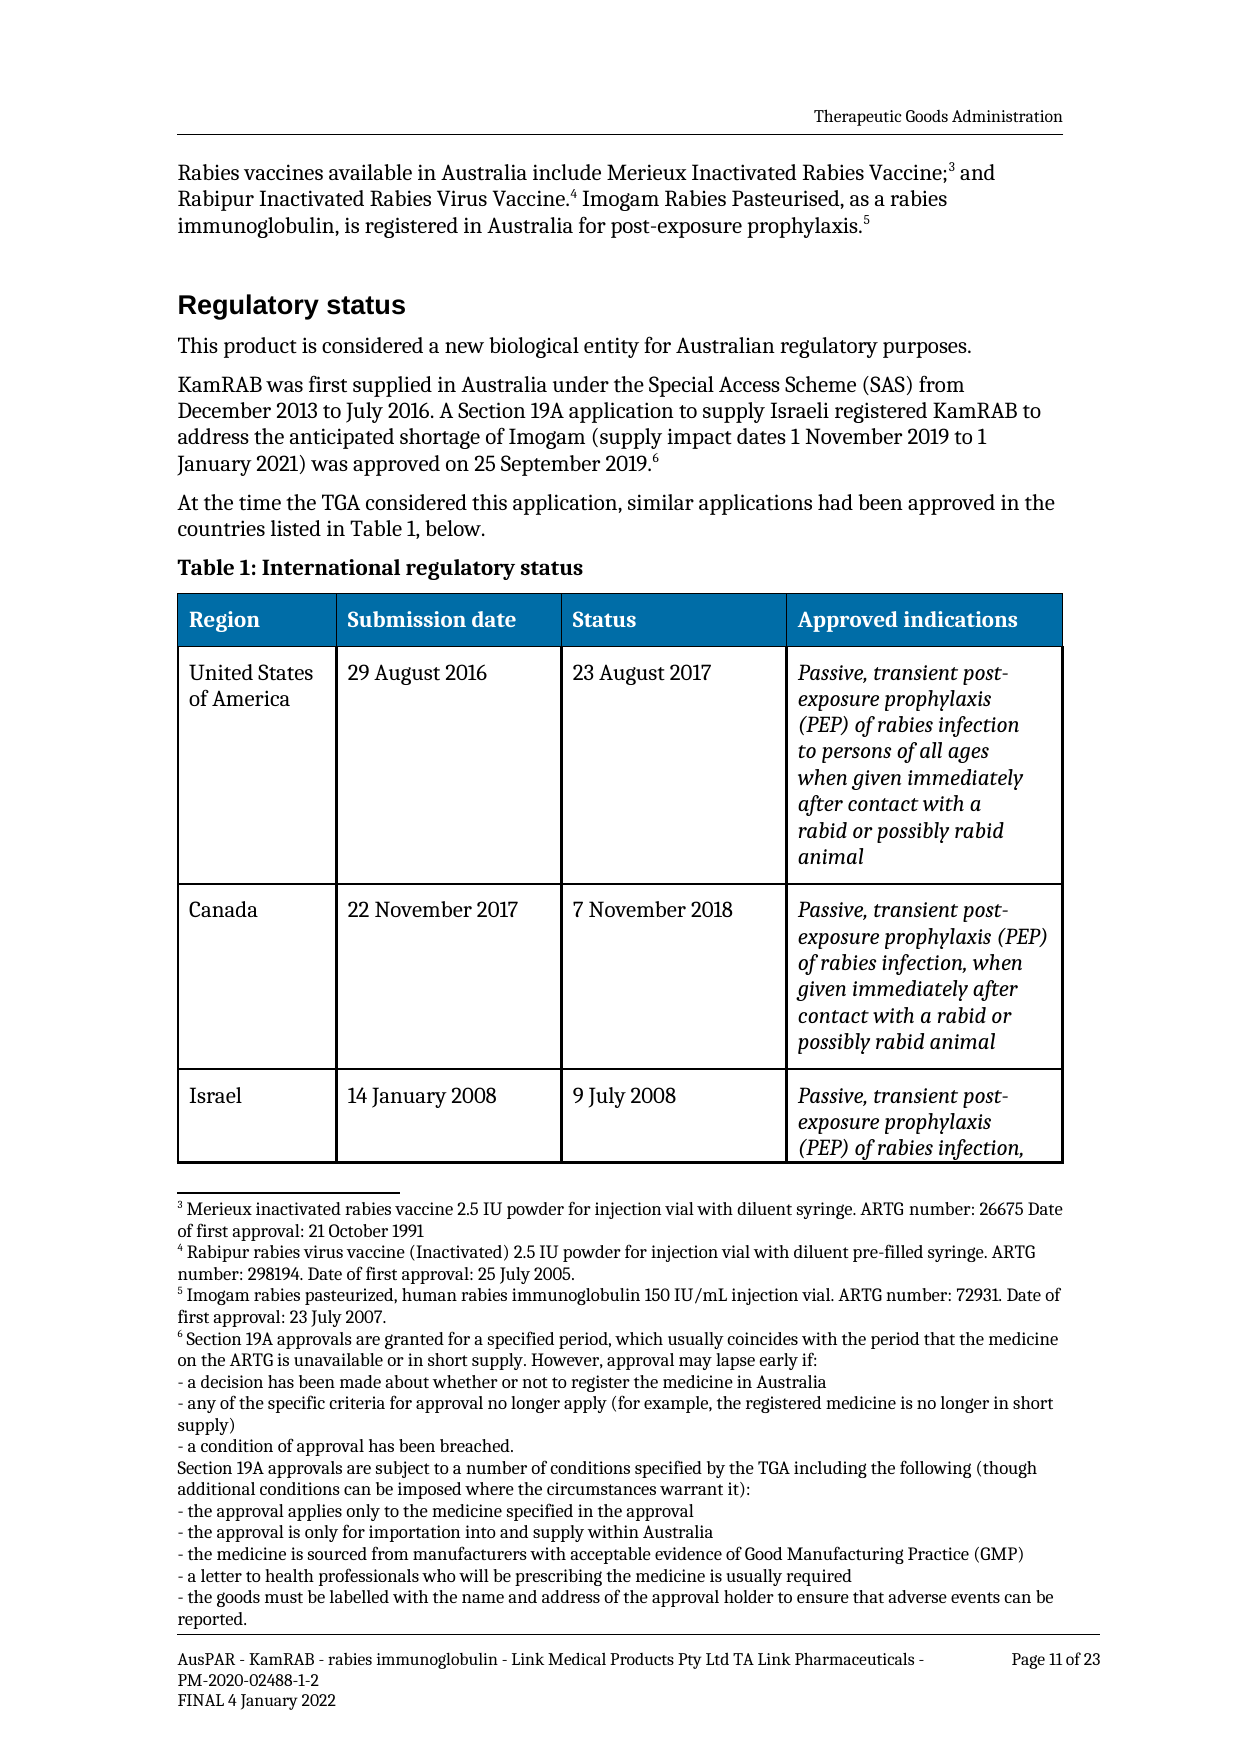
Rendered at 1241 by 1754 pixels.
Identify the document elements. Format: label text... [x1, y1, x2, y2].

text At the time the TGA considered this application, similar applications had been approved in the countries listed in Table 1, below. [177, 489, 1063, 542]
table_cell Israel [179, 1070, 335, 1161]
table_cell 23 August 2017 [563, 647, 785, 883]
table_cell 29 August 2016 [338, 647, 560, 883]
table_cell United States of America [179, 647, 335, 883]
table_header Approved indications [787, 594, 1062, 646]
table_cell 22 November 2017 [338, 885, 560, 1068]
table_header Region [178, 594, 336, 646]
table_cell Passive, transient post-exposure prophylaxis (PEP) of rabies infection to persons of all ages when given immediately after contact with a rabid or possibly rabid animal [788, 647, 1061, 883]
table_cell 7 November 2018 [563, 885, 785, 1068]
text KamRAB was first supplied in Australia under the Special Access Scheme (SAS) from December 2013 to July 2016. A Section 19A application to supply Israeli registered KamRAB to address the anticipated shortage of Imogam (supply impact dates 1 November 2019 to 1 January 2021) was approved on 25 September 2019. [177, 371, 1063, 477]
table_cell Passive, transient post-exposure prophylaxis (PEP) of rabies infection, when given immediately to individuals in cases of contact with a rabid or possibly rabid animal [788, 1070, 1061, 1161]
table_cell Canada [179, 885, 335, 1068]
text Rabies vaccines available in Australia include Merieux Inactivated Rabies Vaccine; and Rabipur Inactivated Rabies Virus Vaccine. Imogam Rabies Pasteurised, as a rabies immunoglobulin, is registered in Australia for post-exposure prophylaxis. [177, 160, 1063, 239]
subtitle Regulatory status [177, 289, 1063, 320]
table_header Submission date [337, 594, 561, 646]
text This product is considered a new biological entity for Australian regulatory purposes. [177, 332, 1063, 359]
table_header Status [562, 594, 786, 646]
table_cell 14 January 2008 [338, 1070, 560, 1161]
table_cell 9 July 2008 [563, 1070, 785, 1161]
table_cell Passive, transient post-exposure prophylaxis (PEP) of rabies infection, when given immediately after contact with a rabid or possibly rabid animal [788, 885, 1061, 1068]
